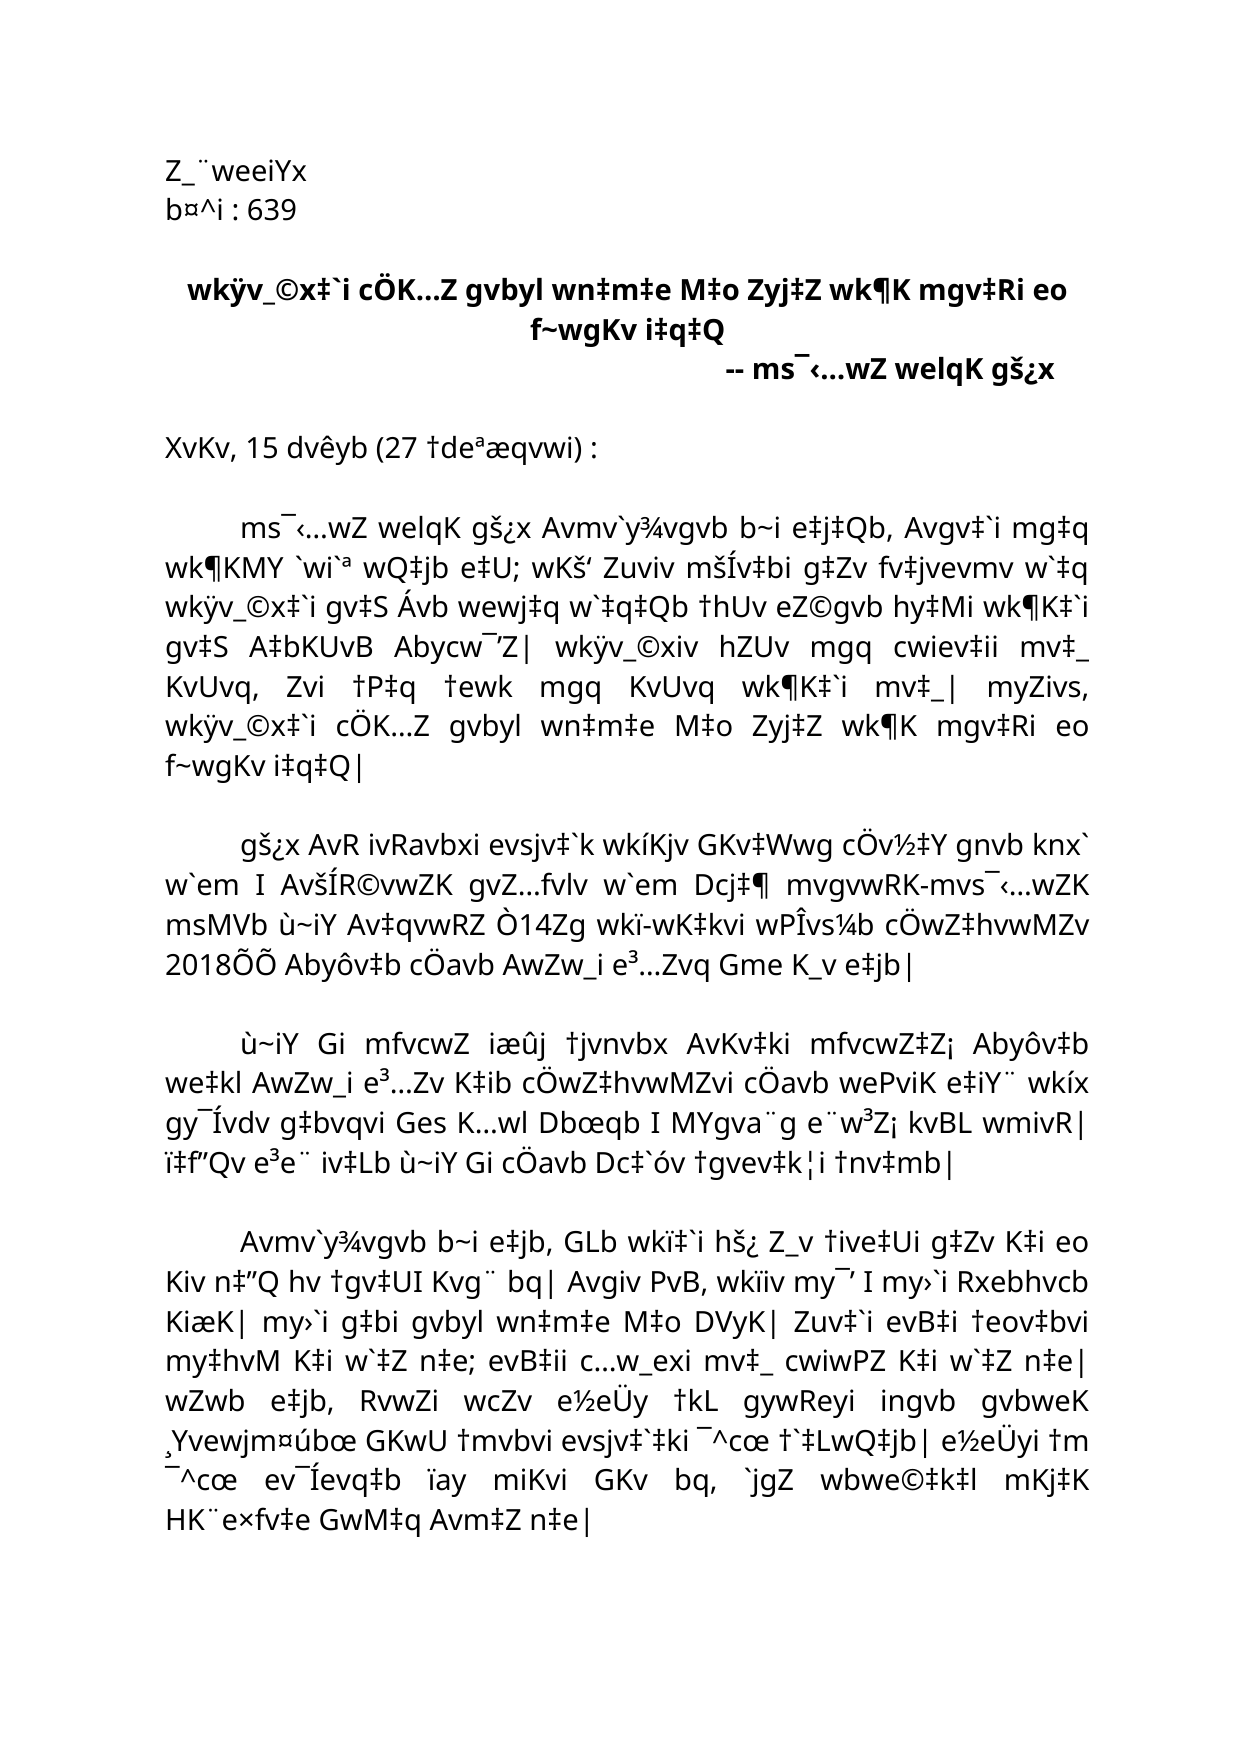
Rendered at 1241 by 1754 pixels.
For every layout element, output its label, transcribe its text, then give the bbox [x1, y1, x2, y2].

text gš¿x AvR ivRavbxi evsjv‡`k wkíKjv GKv‡Wwg cÖv½‡Y gnvb knx` w`em I AvšÍR©vwZK gvZ…fvlv w`em Dcj‡¶ mvgvwRK-mvs¯‹…wZK msMVb ù~iY Av‡qvwRZ Ò14Zg wkï-wK‡kvi wPÎvs¼b cÖwZ‡hvwMZv 2018ÕÕ Abyôv‡b cÖavb AwZw_i e³…Zvq Gme K_v e‡jb| [165, 825, 1090, 983]
text wkÿv_©x‡`i cÖK…Z gvbyl wn‡m‡e M‡o Zyj‡Z wk¶K mgv‡Ri eo f~wgKv i‡q‡Q [165, 269, 1090, 348]
text ù~iY Gi mfvcwZ iæûj †jvnvbx AvKv‡ki mfvcwZ‡Z¡ Abyôv‡b we‡kl AwZw_i e³…Zv K‡ib cÖwZ‡hvwMZvi cÖavb wePviK e‡iY¨ wkíx gy¯Ívdv g‡bvqvi Ges K…wl Dbœqb I MYgva¨g e¨w³Z¡ kvBL wmivR| ï‡f”Qv e³e¨ iv‡Lb ù~iY Gi cÖavb Dc‡`óv †gvev‡k¦i †nv‡mb| [165, 1023, 1090, 1182]
text -- ms¯‹…wZ welqK gš¿x [165, 348, 1090, 388]
text XvKv, 15 dvêyb (27 †deªæqvwi) : [165, 428, 1090, 467]
text Avmv`y¾vgvb b~i e‡jb, GLb wkï‡`i hš¿ Z_v †ive‡Ui g‡Zv K‡i eo Kiv n‡”Q hv †gv‡UI Kvg¨ bq| Avgiv PvB, wkïiv my¯’ I my›`i Rxebhvcb KiæK| my›`i g‡bi gvbyl wn‡m‡e M‡o DVyK| Zuv‡`i evB‡i †eov‡bvi my‡hvM K‡i w`‡Z n‡e; evB‡ii c…w_exi mv‡_ cwiwPZ K‡i w`‡Z n‡e| wZwb e‡jb, RvwZi wcZv e½eÜy †kL gywReyi ingvb gvbweK ¸Yvewjm¤úbœ GKwU †mvbvi evsjv‡`‡ki ¯^cœ †`‡LwQ‡jb| e½eÜyi †m ¯^cœ ev¯Íevq‡b ïay miKvi GKv bq, `jgZ wbwe©‡k‡l mKj‡K HK¨e×fv‡e GwM‡q Avm‡Z n‡e| [165, 1222, 1090, 1539]
text Z_¨weeiYx b¤^i : 639 [165, 150, 1090, 229]
text ms¯‹…wZ welqK gš¿x Avmv`y¾vgvb b~i e‡j‡Qb, Avgv‡`i mg‡q wk¶KMY `wi`ª wQ‡jb e‡U; wKš‘ Zuviv mšÍv‡bi g‡Zv fv‡jvevmv w`‡q wkÿv_©x‡`i gv‡S Ávb wewj‡q w`‡q‡Qb †hUv eZ©gvb hy‡Mi wk¶K‡`i gv‡S A‡bKUvB Abycw¯’Z| wkÿv_©xiv hZUv mgq cwiev‡ii mv‡_ KvUvq, Zvi †P‡q †ewk mgq KvUvq wk¶K‡`i mv‡_| myZivs, wkÿv_©x‡`i cÖK…Z gvbyl wn‡m‡e M‡o Zyj‡Z wk¶K mgv‡Ri eo f~wgKv i‡q‡Q| [165, 507, 1090, 785]
